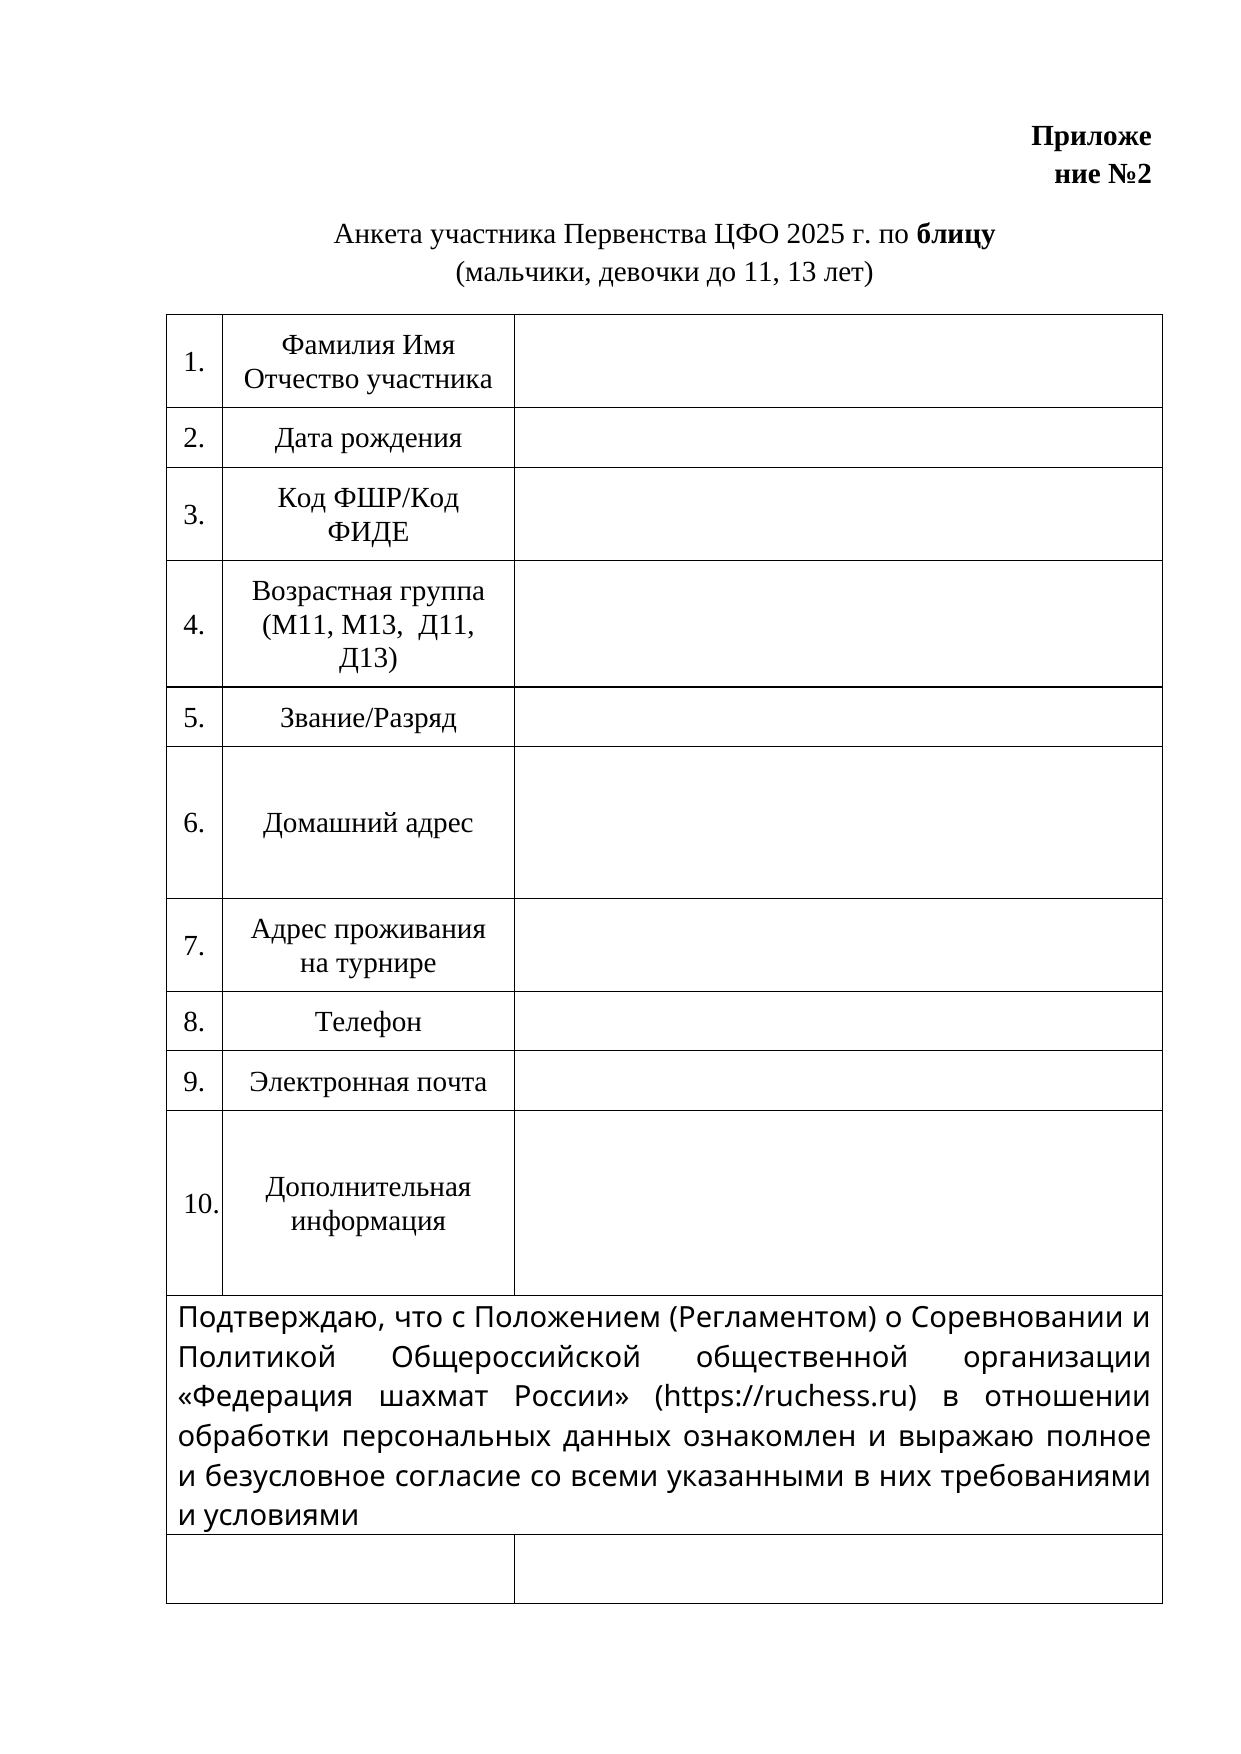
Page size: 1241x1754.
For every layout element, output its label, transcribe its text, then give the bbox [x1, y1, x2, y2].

table_cell [515, 747, 1162, 898]
text Анкета участника Первенства ЦФО 2025 г. по блицу (мальчики, девочки до 11, 13 лет) [177, 216, 1152, 288]
table_cell [515, 688, 1162, 746]
table_cell Подтверждаю, что с Положением (Регламентом) о Соревновании и Политикой Общероссийской общественной организации «Федерация шахмат России» (https://ruchess.ru) в отношении обработки персональных данных ознакомлен и выражаю полное и безусловное согласие со всеми указанными в них требованиями и условиями [167, 1296, 1162, 1534]
table_cell [167, 899, 222, 991]
table_cell Электронная почта [223, 1051, 514, 1110]
table_cell [167, 1111, 222, 1295]
text Приложение №2 [177, 118, 1152, 190]
table_cell [167, 408, 222, 467]
table_cell Дополнительная информация [223, 1111, 514, 1295]
table_cell [515, 561, 1162, 686]
table_cell Звание/Разряд [223, 688, 514, 746]
table_header [515, 315, 1162, 407]
table_cell [167, 561, 222, 686]
table_header [167, 315, 222, 407]
table_cell [167, 468, 222, 560]
table_cell [167, 747, 222, 898]
table_cell [167, 1535, 514, 1602]
table_cell Дата рождения [223, 408, 514, 467]
table_cell [515, 408, 1162, 467]
table_cell [515, 468, 1162, 560]
table_cell [515, 992, 1162, 1050]
table_cell [167, 1051, 222, 1110]
table_cell Код ФШР/Код ФИДЕ [223, 468, 514, 560]
table_cell Домашний адрес [223, 747, 514, 898]
table_cell Телефон [223, 992, 514, 1050]
table_cell [167, 992, 222, 1050]
table_cell Адрес проживания на турнире [223, 899, 514, 991]
table_cell [515, 1111, 1162, 1295]
table_cell [167, 688, 222, 746]
table_header Фамилия Имя Отчество участника [223, 315, 514, 407]
table_cell [515, 1051, 1162, 1110]
table_cell [515, 899, 1162, 991]
table_cell Возрастная группа (М11, М13, Д11, Д13) [223, 561, 514, 686]
table_cell [515, 1535, 1162, 1602]
